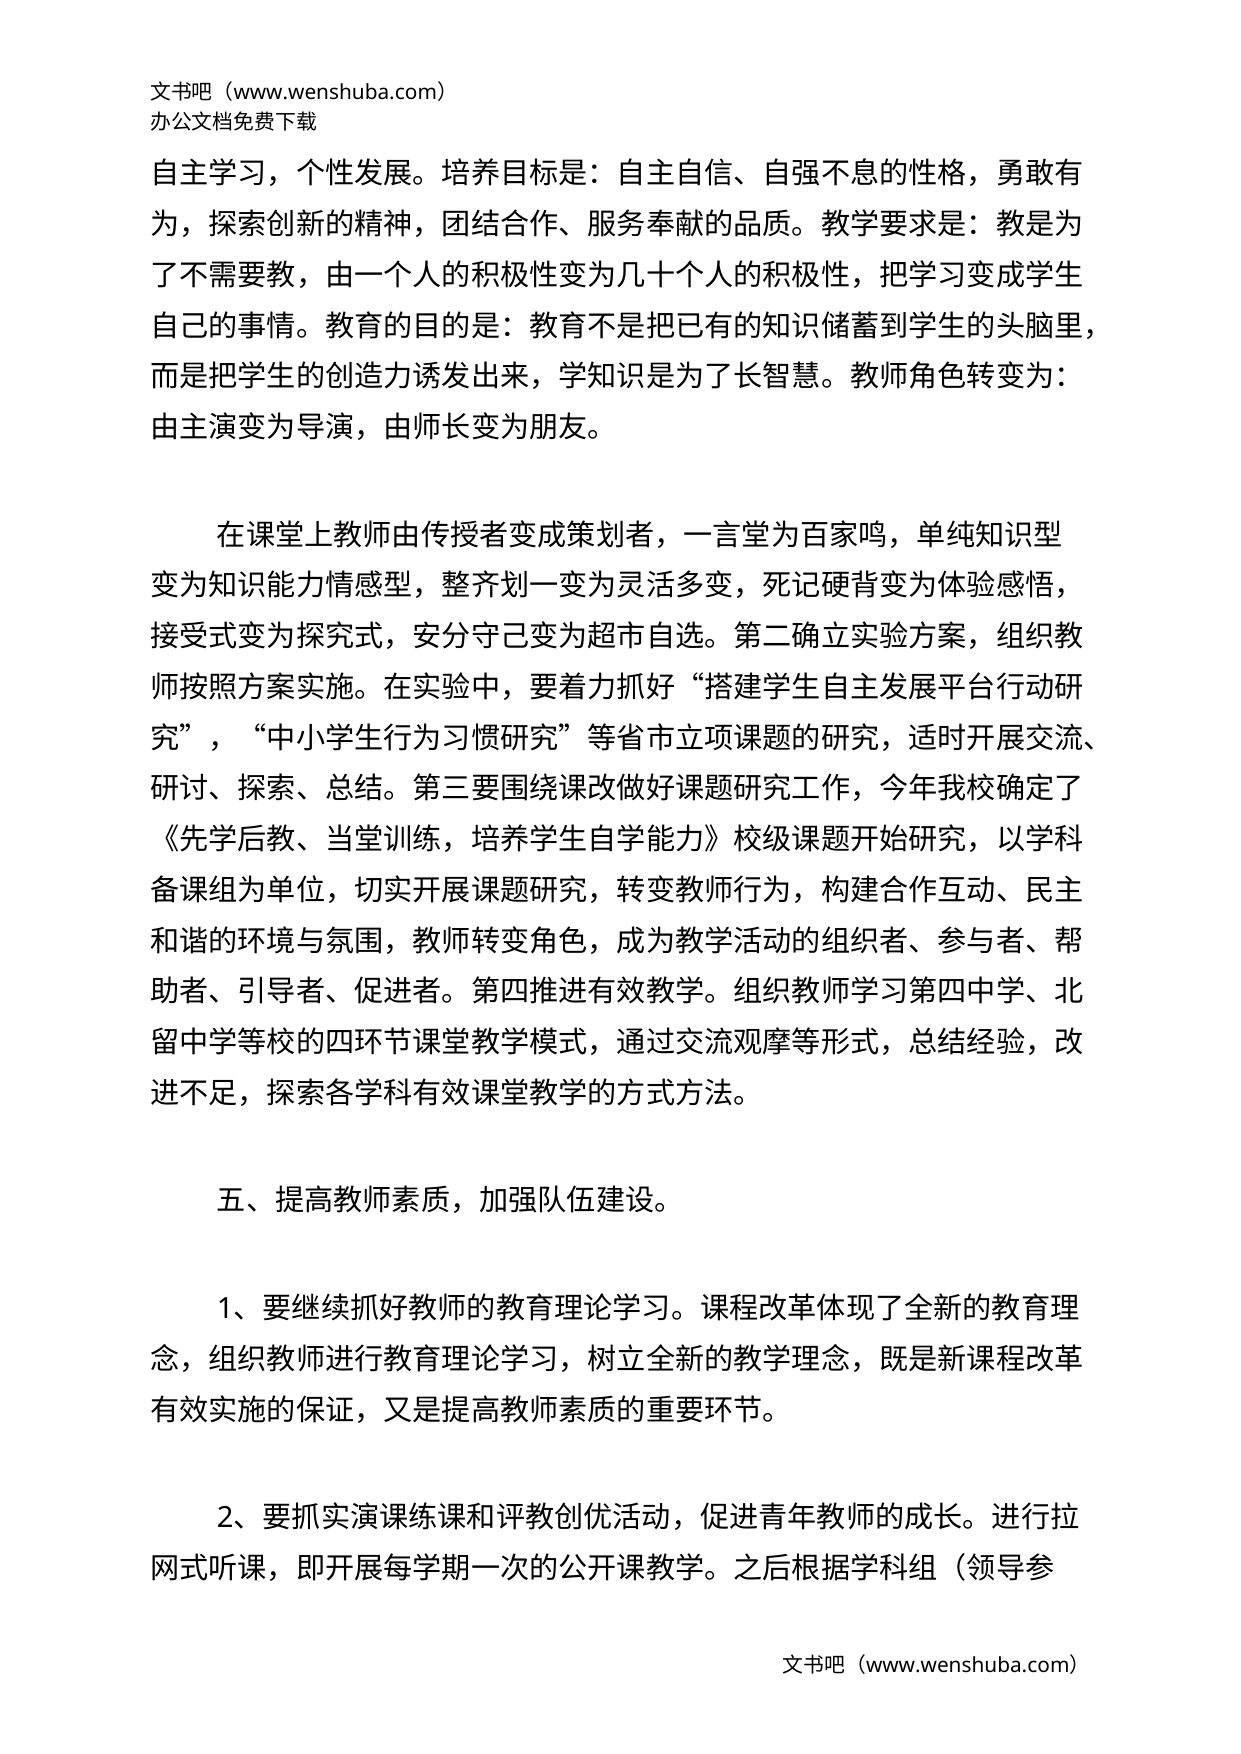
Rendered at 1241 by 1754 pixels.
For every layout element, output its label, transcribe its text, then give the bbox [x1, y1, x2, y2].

text 五、提高教师素质，加强队伍建设。 [150, 1177, 1090, 1219]
text 在课堂上教师由传授者变成策划者，一言堂为百家鸣，单纯知识型变为知识能力情感型，整齐划一变为灵活多变，死记硬背变为体验感悟，接受式变为探究式，安分守己变为超市自选。第二确立实验方案，组织教师按照方案实施。在实验中，要着力抓好“搭建学生自主发展平台行动研究”，“中小学生行为习惯研究”等省市立项课题的研究，适时开展交流、研讨、探索、总结。第三要围绕课改做好课题研究工作，今年我校确定了《先学后教、当堂训练，培养学生自学能力》校级课题开始研究，以学科备课组为单位，切实开展课题研究，转变教师行为，构建合作互动、民主和谐的环境与氛围，教师转变角色，成为教学活动的组织者、参与者、帮助者、引导者、促进者。第四推进有效教学。组织教师学习第四中学、北留中学等校的四环节课堂教学模式，通过交流观摩等形式，总结经验，改进不足，探索各学科有效课堂教学的方式方法。 [150, 511, 1090, 1112]
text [150, 150, 1090, 446]
text 1、要继续抓好教师的教育理论学习。课程改革体现了全新的教育理念，组织教师进行教育理论学习，树立全新的教学理念，既是新课程改革有效实施的保证，又是提高教师素质的重要环节。 [150, 1284, 1090, 1428]
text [150, 1494, 1090, 1587]
